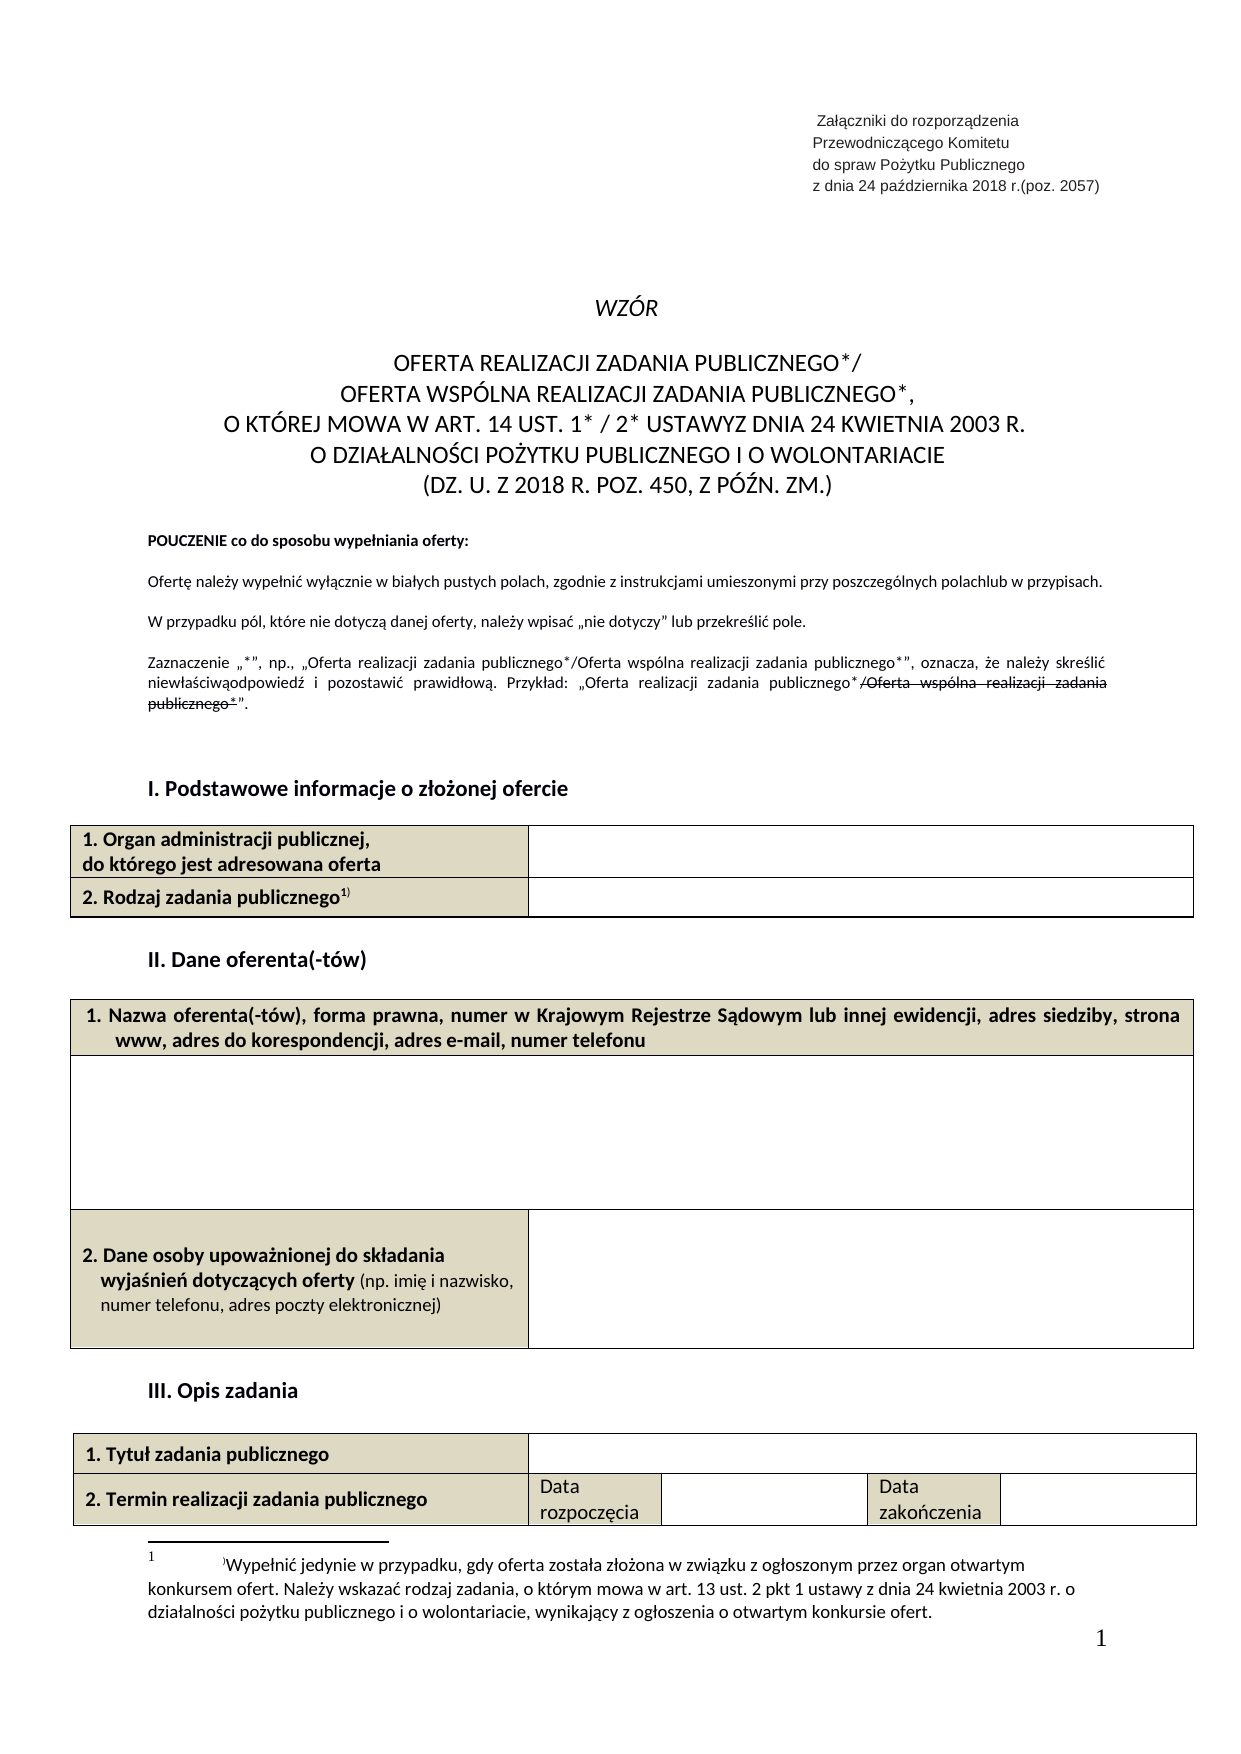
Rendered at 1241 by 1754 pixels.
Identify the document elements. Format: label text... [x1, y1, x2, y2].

table_cell 2. Termin realizacji zadania publicznego [74, 1474, 528, 1524]
text OFERTA REALIZACJI ZADANIA PUBLICZNEGO*/ [148, 347, 1107, 378]
text Ofertę należy wypełnić wyłącznie w białych pustych polach, zgodnie z instrukcjami umieszonymi przy poszczególnych polachlub w przypisach. [148, 571, 1107, 591]
text WZÓR [148, 292, 1107, 322]
text W przypadku pól, które nie dotyczą danej oferty, należy wpisać „nie dotyczy” lub przekreślić pole. [148, 612, 1107, 632]
table_header [529, 826, 1193, 877]
table_cell 2. Dane osoby upoważnionej do składania wyjaśnień dotyczących oferty (np. imię i nazwisko, numer telefonu, adres poczty elektronicznej) [71, 1210, 528, 1347]
text III. Opis zadania [148, 1377, 1107, 1404]
text POUCZENIE co do sposobu wypełniania oferty: [148, 530, 1107, 551]
table_cell Data zakończenia [868, 1474, 1000, 1524]
table_header 1. Organ administracji publicznej, do którego jest adresowana oferta [71, 826, 528, 877]
table_header 1. Nazwa oferenta(-tów), forma prawna, numer w Krajowym Rejestrze Sądowym lub innej ewidencji, adres siedziby, strona www, adres do korespondencji, adres e-mail, numer telefonu [71, 1000, 1193, 1055]
table_header [529, 1434, 1196, 1473]
table_cell 2. Rodzaj zadania publicznego) [71, 878, 528, 916]
text I. Podstawowe informacje o złożonej ofercie [148, 774, 1107, 802]
table_cell [662, 1474, 867, 1524]
text Załączniki do rozporządzenia Przewodniczącego Komitetu do spraw Pożytku Publicznego z dnia 24 października 2018 r.(poz. 2057) [812, 112, 1107, 195]
table_header 1. Tytuł zadania publicznego [74, 1434, 528, 1473]
table_cell [529, 1210, 1193, 1347]
table_cell [1001, 1474, 1196, 1524]
table_cell [529, 878, 1193, 916]
text II. Dane oferenta(-tów) [148, 945, 1107, 973]
text O KTÓREJ MOWA W ART. 14 UST. 1* / 2* USTAWYZ DNIA 24 KWIETNIA 2003 R. O DZIAŁALNOŚCI POŻYTKU PUBLICZNEGO I O WOLONTARIACIE (DZ. U. Z 2018 R. POZ. 450, Z PÓŹN. ZM.) [148, 408, 1107, 500]
table_cell [71, 1056, 1193, 1209]
table_cell Data rozpoczęcia [529, 1474, 661, 1524]
text Zaznaczenie „*”, np., „Oferta realizacji zadania publicznego*/Oferta wspólna realizacji zadania publicznego*”, oznacza, że należy skreślić niewłaściwąodpowiedź i pozostawić prawidłową. Przykład: „Oferta realizacji zadania publicznego*/Oferta wspólna realizacji zadania publicznego*”. [148, 652, 1107, 713]
text OFERTA WSPÓLNA REALIZACJI ZADANIA PUBLICZNEGO*, [148, 378, 1107, 408]
